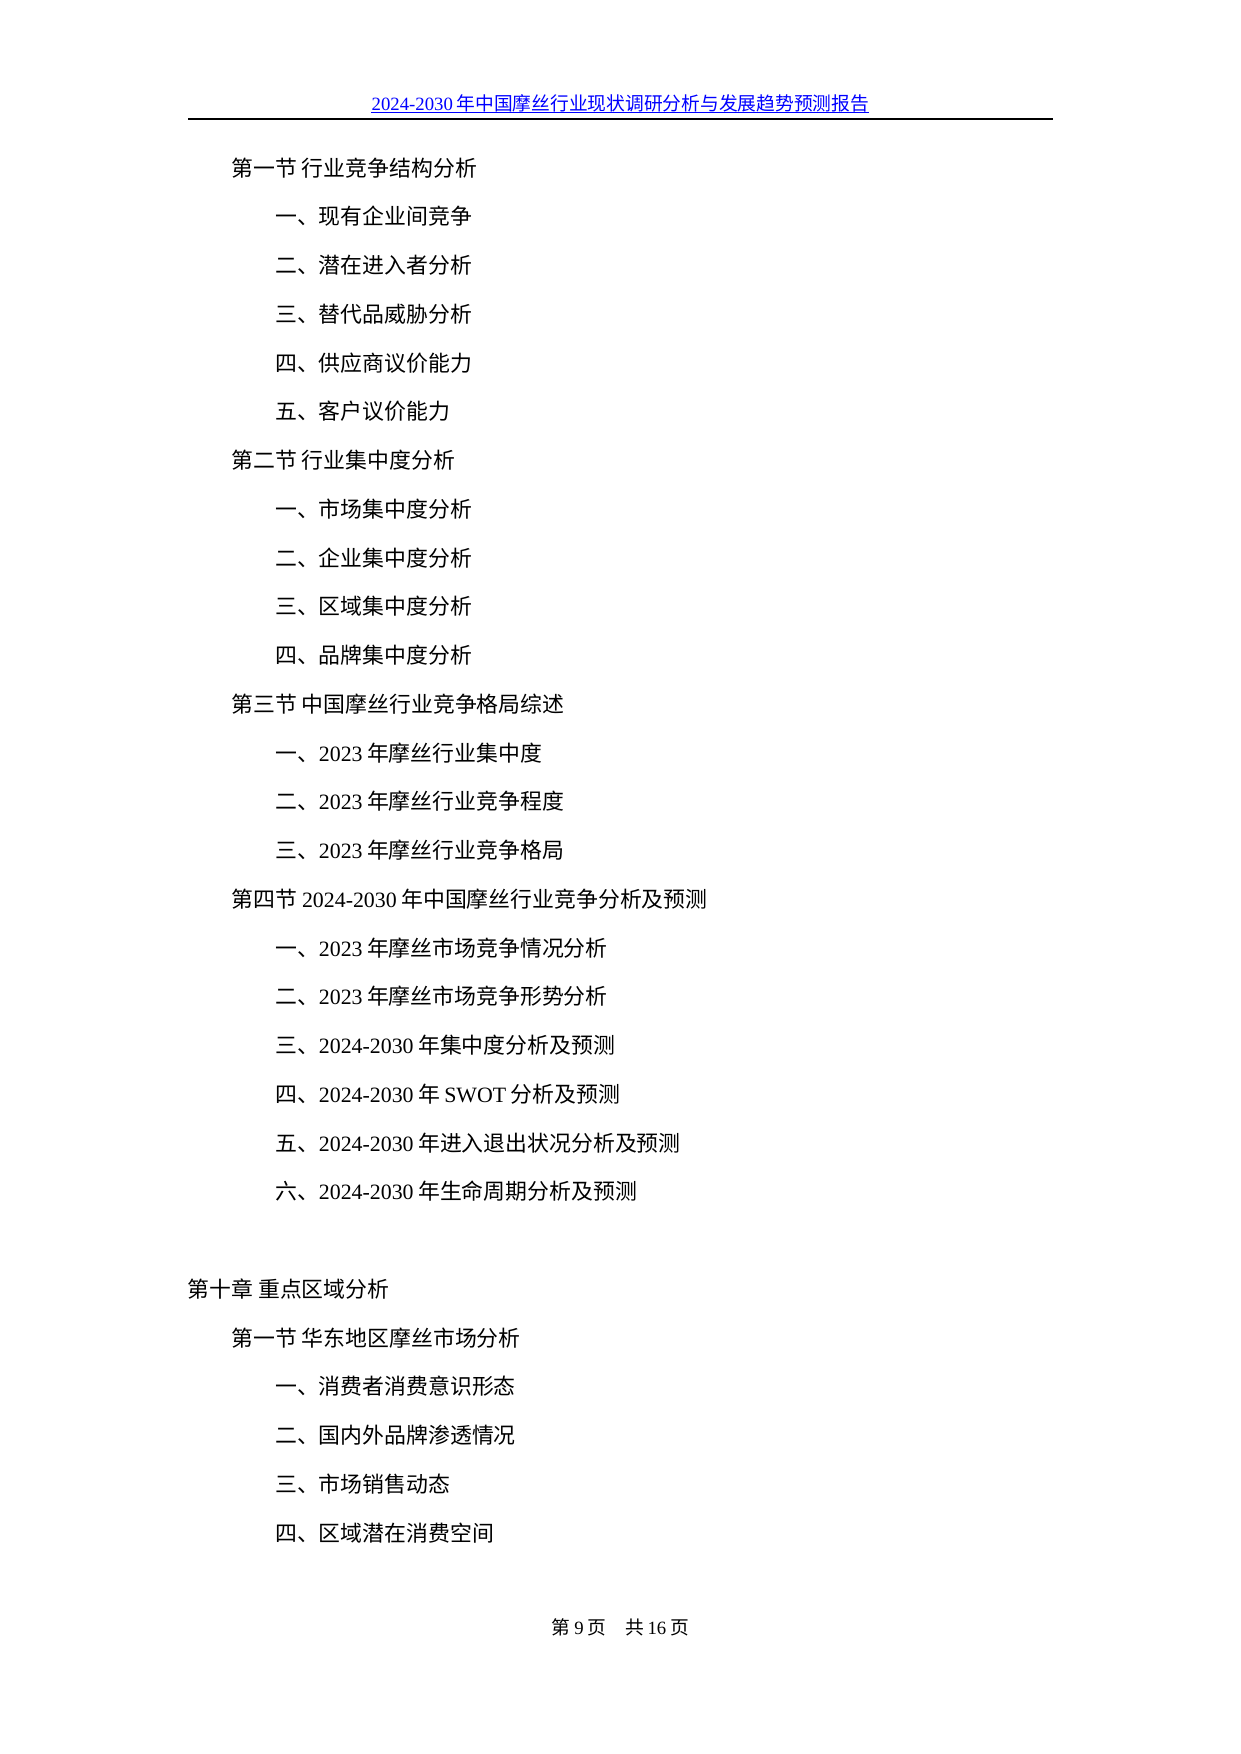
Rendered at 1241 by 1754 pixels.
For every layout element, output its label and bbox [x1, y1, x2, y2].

text [187, 150, 1053, 1548]
